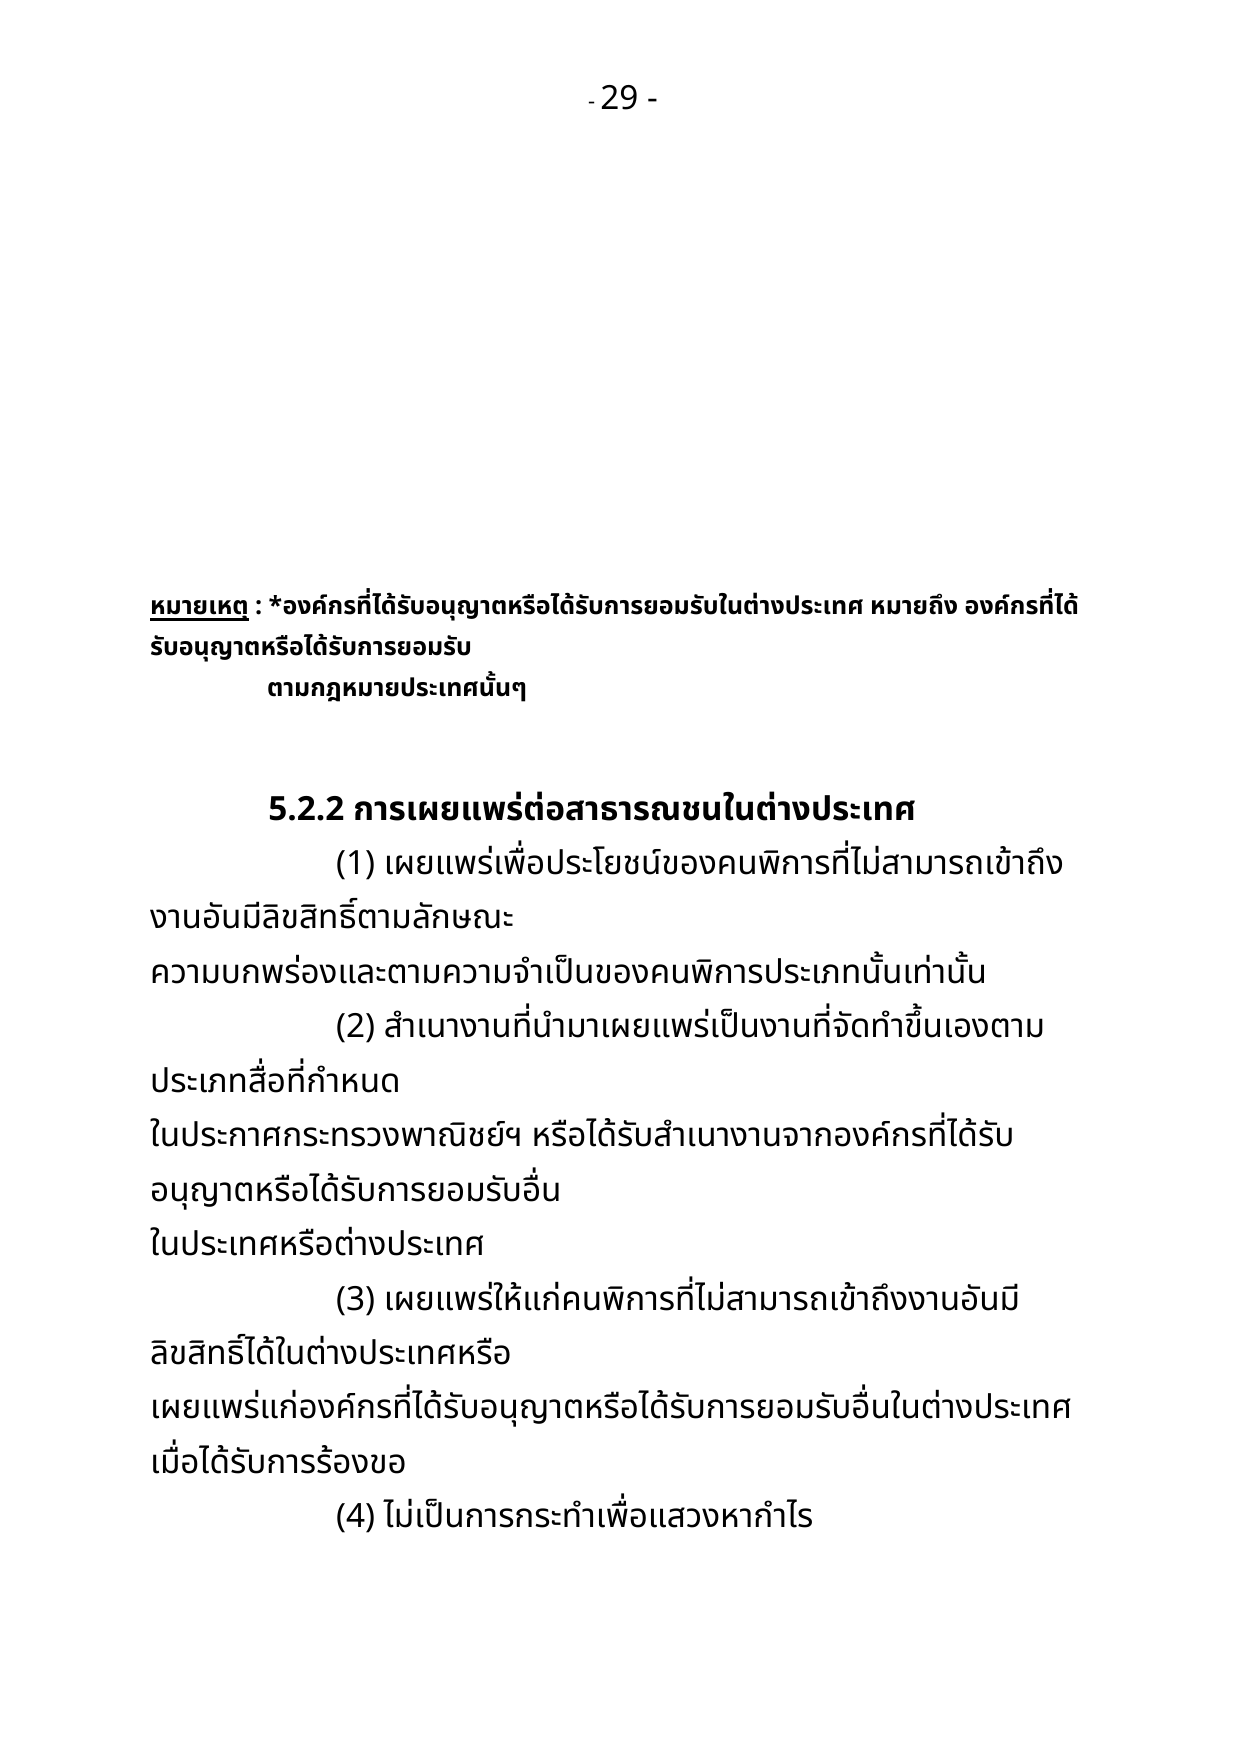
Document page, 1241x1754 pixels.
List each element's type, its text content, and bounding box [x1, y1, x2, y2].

text 5.2.2 การเผยแพร่ต่อสาธารณชนในต่างประเทศ [150, 784, 1090, 835]
text หมายเหตุ : *องค์กรที่ได้รับอนุญาตหรือได้รับการยอมรับในต่างประเทศ หมายถึง องค์กรที่ได้รับอนุญาตหรือได้รับการยอมรับ ตามกฎหมายประเทศนั้นๆ [150, 588, 1090, 708]
text (2) สำเนางานที่นำมาเผยแพร่เป็นงานที่จัดทำขึ้นเองตามประเภทสื่อที่กำหนด ในประกาศกระทรวงพาณิชย์ฯ หรือได้รับสำเนางานจากองค์กรที่ได้รับอนุญาตหรือได้รับการยอมรับอื่น ในประเทศหรือต่างประเทศ [150, 1002, 1090, 1270]
list (3) เผยแพร่ให้แก่คนพิการที่ไม่สามารถเข้าถึงงานอันมีลิขสิทธิ์ได้ในต่างประเทศหรือ เผยแพร่แก่องค์กรที่ได้รับอนุญาตหรือได้รับการยอมรับอื่นในต่างประเทศเมื่อได้รับการร้องขอ [150, 1274, 1090, 1488]
list (4) ไม่เป็นการกระทำเพื่อแสวงหากำไร [150, 1492, 1090, 1543]
text (1) เผยแพร่เพื่อประโยชน์ของคนพิการที่ไม่สามารถเข้าถึงงานอันมีลิขสิทธิ์ตามลักษณะ ความบกพร่องและตามความจำเป็นของคนพิการประเภทนั้นเท่านั้น [150, 839, 1090, 998]
